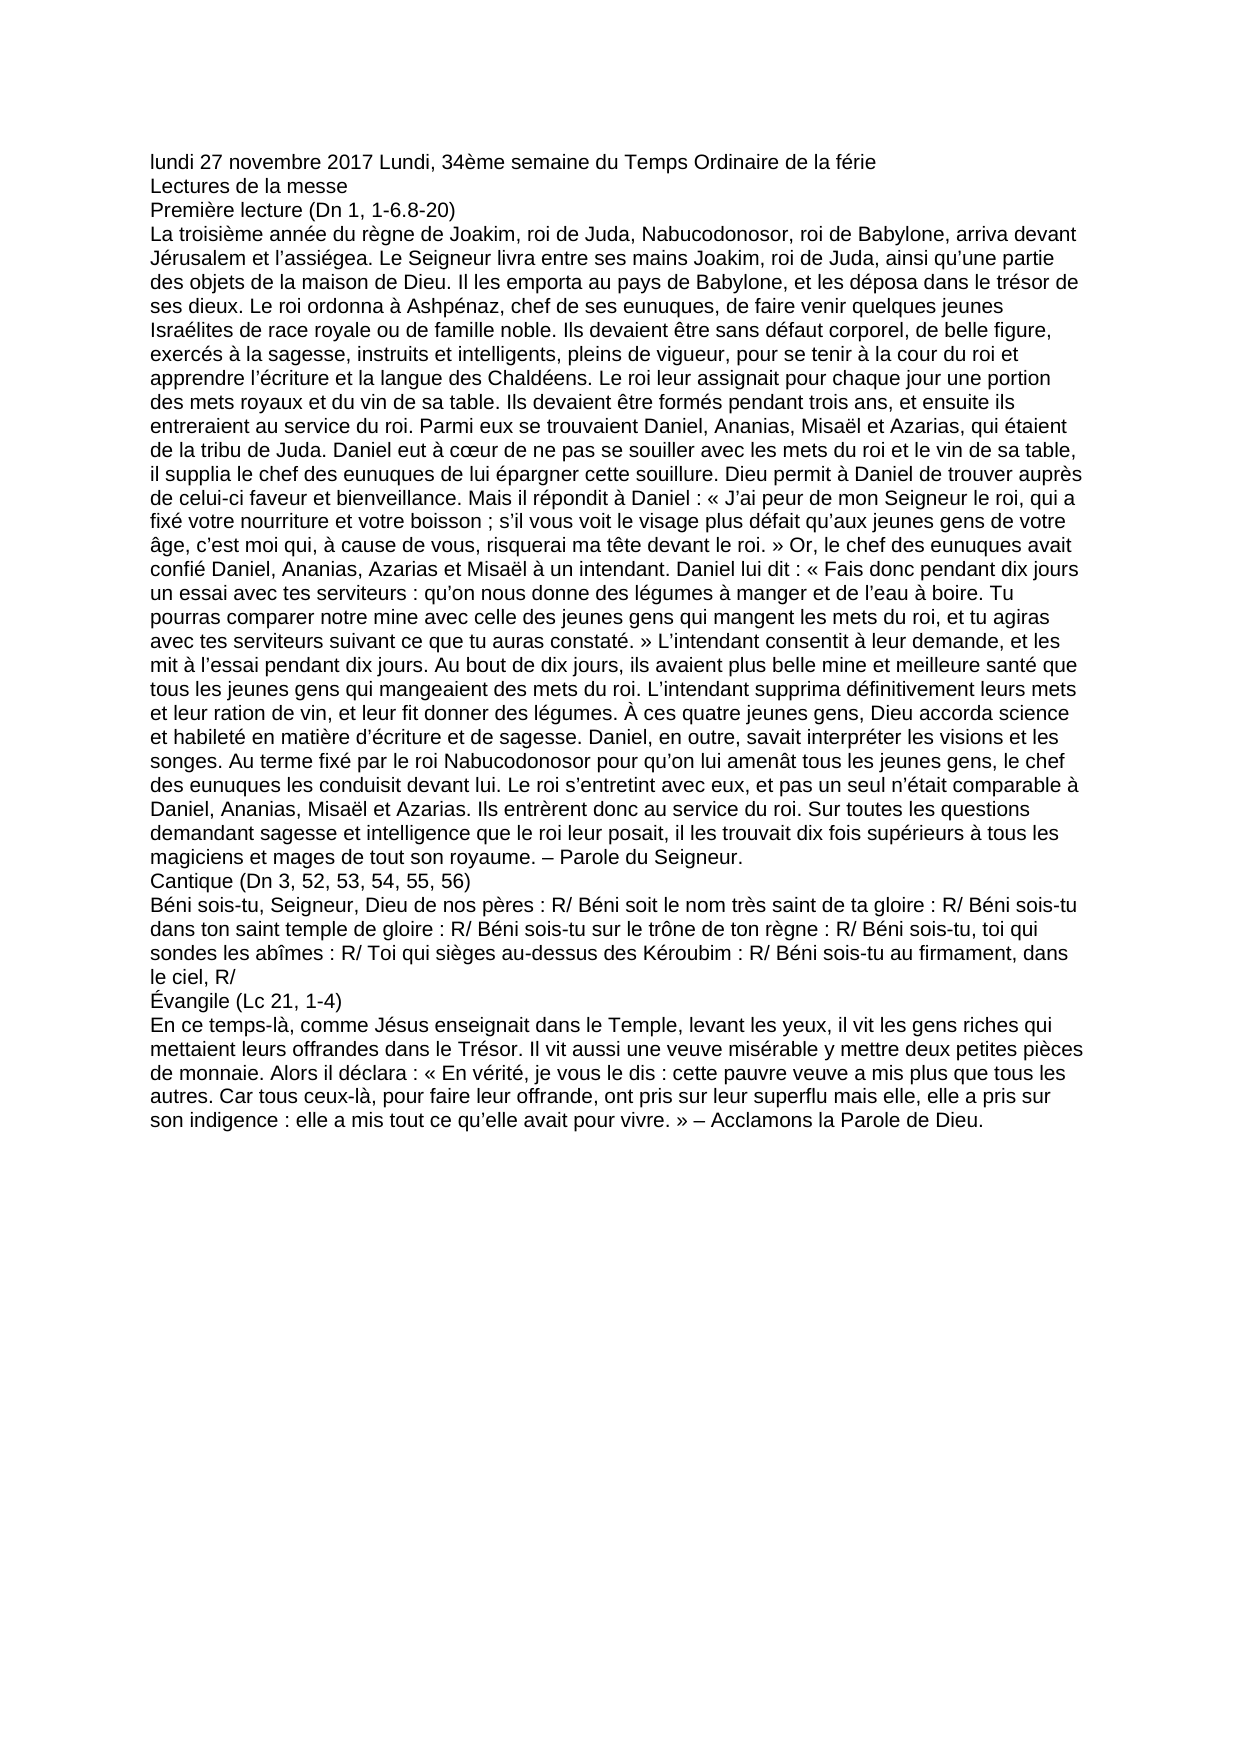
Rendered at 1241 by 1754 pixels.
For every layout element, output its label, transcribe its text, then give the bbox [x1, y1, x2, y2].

text En ce temps-là, comme Jésus enseignait dans le Temple, levant les yeux, il vit les gens riches qui mettaient leurs offrandes dans le Trésor. Il vit aussi une veuve misérable y mettre deux petites pièces de monnaie. Alors il déclara : « En vérité, je vous le dis : cette pauvre veuve a mis plus que tous les autres. Car tous ceux-là, pour faire leur offrande, ont pris sur leur superflu mais elle, elle a pris sur son indigence : elle a mis tout ce qu’elle avait pour vivre. » – Acclamons la Parole de Dieu. [150, 1012, 1090, 1132]
text Béni sois-tu, Seigneur, Dieu de nos pères : R/ Béni soit le nom très saint de ta gloire : R/ Béni sois-tu dans ton saint temple de gloire : R/ Béni sois-tu sur le trône de ton règne : R/ Béni sois-tu, toi qui sondes les abîmes : R/ Toi qui sièges au-dessus des Kéroubim : R/ Béni sois-tu au firmament, dans le ciel, R/ [150, 893, 1090, 988]
text La troisième année du règne de Joakim, roi de Juda, Nabucodonosor, roi de Babylone, arriva devant Jérusalem et l’assiégea. Le Seigneur livra entre ses mains Joakim, roi de Juda, ainsi qu’une partie des objets de la maison de Dieu. Il les emporta au pays de Babylone, et les déposa dans le trésor de ses dieux. Le roi ordonna à Ashpénaz, chef de ses eunuques, de faire venir quelques jeunes Israélites de race royale ou de famille noble. Ils devaient être sans défaut corporel, de belle figure, exercés à la sagesse, instruits et intelligents, pleins de vigueur, pour se tenir à la cour du roi et apprendre l’écriture et la langue des Chaldéens. Le roi leur assignait pour chaque jour une portion des mets royaux et du vin de sa table. Ils devaient être formés pendant trois ans, et ensuite ils entreraient au service du roi. Parmi eux se trouvaient Daniel, Ananias, Misaël et Azarias, qui étaient de la tribu de Juda. Daniel eut à cœur de ne pas se souiller avec les mets du roi et le vin de sa table, il supplia le chef des eunuques de lui épargner cette souillure. Dieu permit à Daniel de trouver auprès de celui-ci faveur et bienveillance. Mais il répondit à Daniel : « J’ai peur de mon Seigneur le roi, qui a fixé votre nourriture et votre boisson ; s’il vous voit le visage plus défait qu’aux jeunes gens de votre âge, c’est moi qui, à cause de vous, risquerai ma tête devant le roi. » Or, le chef des eunuques avait confié Daniel, Ananias, Azarias et Misaël à un intendant. Daniel lui dit : « Fais donc pendant dix jours un essai avec tes serviteurs : qu’on nous donne des légumes à manger et de l’eau à boire. Tu pourras comparer notre mine avec celle des jeunes gens qui mangent les mets du roi, et tu agiras avec tes serviteurs suivant ce que tu auras constaté. » L’intendant consentit à leur demande, et les mit à l’essai pendant dix jours. Au bout de dix jours, ils avaient plus belle mine et meilleure santé que tous les jeunes gens qui mangeaient des mets du roi. L’intendant supprima définitivement leurs mets et leur ration de vin, et leur fit donner des légumes. À ces quatre jeunes gens, Dieu accorda science et habileté en matière d’écriture et de sagesse. Daniel, en outre, savait interpréter les visions et les songes. Au terme fixé par le roi Nabucodonosor pour qu’on lui amenât tous les jeunes gens, le chef des eunuques les conduisit devant lui. Le roi s’entretint avec eux, et pas un seul n’était comparable à Daniel, Ananias, Misaël et Azarias. Ils entrèrent donc au service du roi. Sur toutes les questions demandant sagesse et intelligence que le roi leur posait, il les trouvait dix fois supérieurs à tous les magiciens et mages de tout son royaume. – Parole du Seigneur. [150, 222, 1090, 869]
